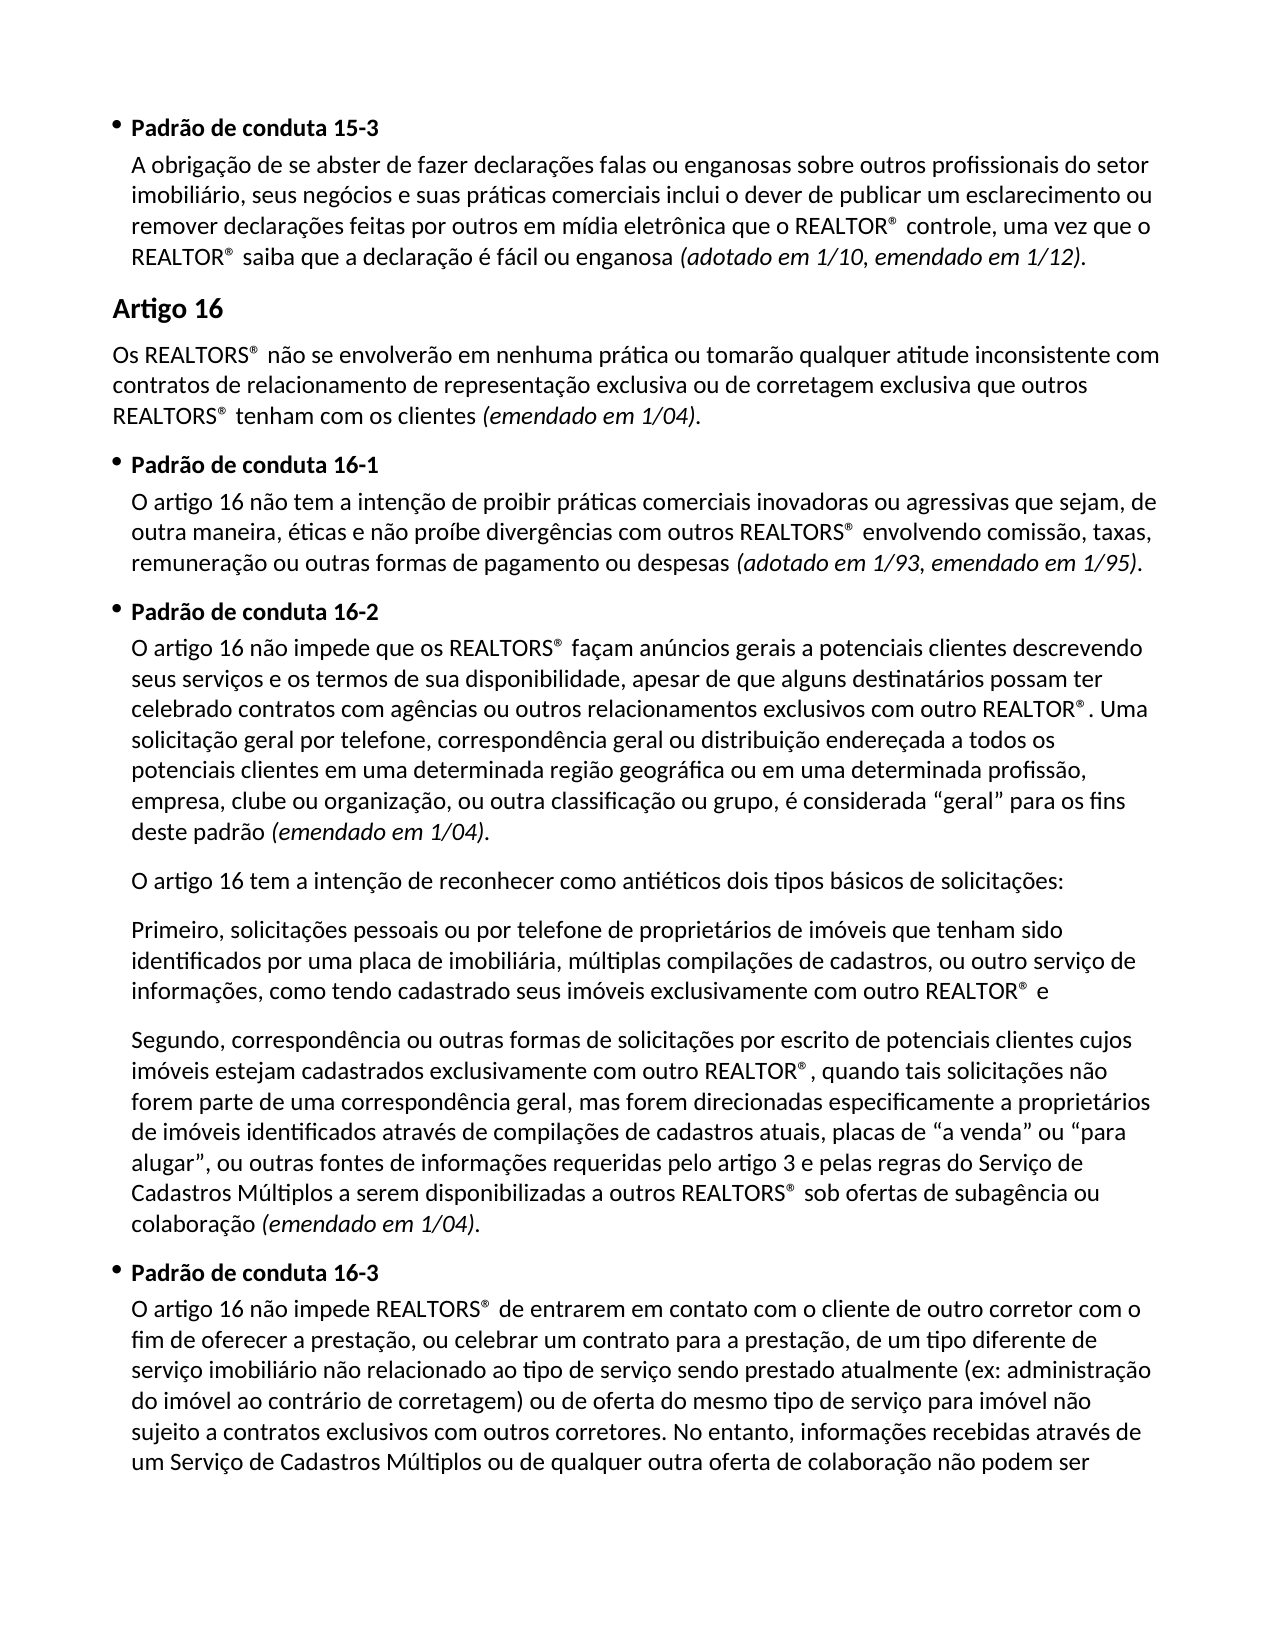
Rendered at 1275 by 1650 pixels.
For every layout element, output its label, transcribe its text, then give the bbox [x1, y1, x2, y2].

text O artigo 16 não tem a intenção de proibir práticas comerciais inovadoras ou agressivas que sejam, de outra maneira, éticas e não proíbe divergências com outros REALTORS® envolvendo comissão, taxas, remuneração ou outras formas de pagamento ou despesas (adotado em 1/93, emendado em 1/95). [131, 486, 1162, 577]
text Primeiro, solicitações pessoais ou por telefone de proprietários de imóveis que tenham sido identificados por uma placa de imobiliária, múltiplas compilações de cadastros, ou outro serviço de informações, como tendo cadastrado seus imóveis exclusivamente com outro REALTOR® e [131, 914, 1162, 1006]
text Os REALTORS® não se envolverão em nenhuma prática ou tomarão qualquer atitude inconsistente com contratos de relacionamento de representação exclusiva ou de corretagem exclusiva que outros REALTORS® tenham com os clientes (emendado em 1/04). [112, 339, 1162, 430]
text Padrão de conduta 16-2 [112, 596, 1162, 627]
text Artigo 16 [112, 290, 1162, 326]
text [131, 1293, 1162, 1477]
text Padrão de conduta 15-3 [112, 112, 1162, 143]
text Padrão de conduta 16-1 [112, 449, 1162, 480]
text O artigo 16 tem a intenção de reconhecer como antiéticos dois tipos básicos de solicitações: [131, 865, 1162, 896]
text Padrão de conduta 16-3 [112, 1257, 1162, 1287]
text O artigo 16 não impede que os REALTORS® façam anúncios gerais a potenciais clientes descrevendo seus serviços e os termos de sua disponibilidade, apesar de que alguns destinatários possam ter celebrado contratos com agências ou outros relacionamentos exclusivos com outro REALTOR®. Uma solicitação geral por telefone, correspondência geral ou distribuição endereçada a todos os potenciais clientes em uma determinada região geográfica ou em uma determinada profissão, empresa, clube ou organização, ou outra classificação ou grupo, é considerada “geral” para os fins deste padrão (emendado em 1/04). [131, 633, 1162, 846]
text A obrigação de se abster de fazer declarações falas ou enganosas sobre outros profissionais do setor imobiliário, seus negócios e suas práticas comerciais inclui o dever de publicar um esclarecimento ou remover declarações feitas por outros em mídia eletrônica que o REALTOR® controle, uma vez que o REALTOR® saiba que a declaração é fácil ou enganosa (adotado em 1/10, emendado em 1/12). [131, 149, 1162, 271]
text Segundo, correspondência ou outras formas de solicitações por escrito de potenciais clientes cujos imóveis estejam cadastrados exclusivamente com outro REALTOR®, quando tais solicitações não forem parte de uma correspondência geral, mas forem direcionadas especificamente a proprietários de imóveis identificados através de compilações de cadastros atuais, placas de “a venda” ou “para alugar”, ou outras fontes de informações requeridas pelo artigo 3 e pelas regras do Serviço de Cadastros Múltiplos a serem disponibilizadas a outros REALTORS® sob ofertas de subagência ou colaboração (emendado em 1/04). [131, 1024, 1162, 1238]
